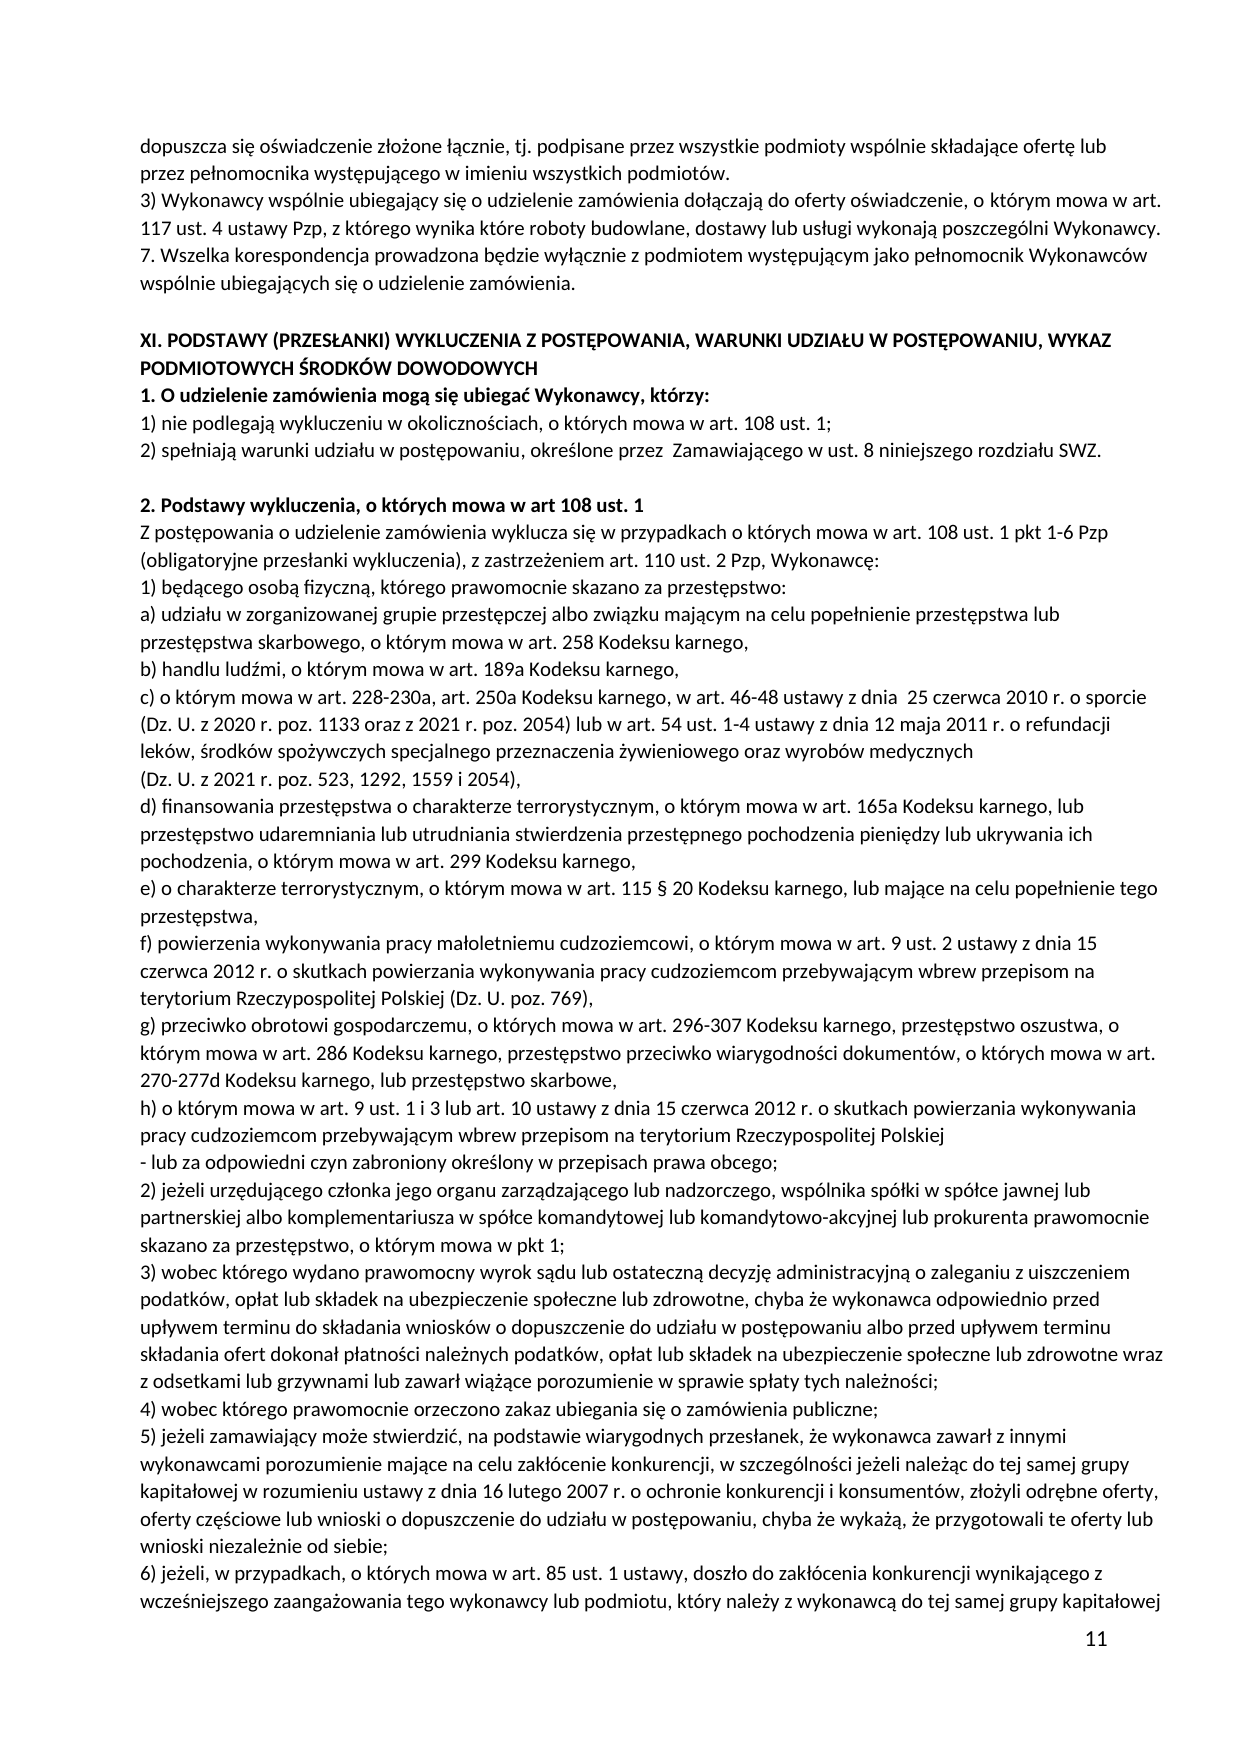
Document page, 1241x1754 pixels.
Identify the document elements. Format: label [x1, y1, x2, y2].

list [140, 328, 1166, 1613]
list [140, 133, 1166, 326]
